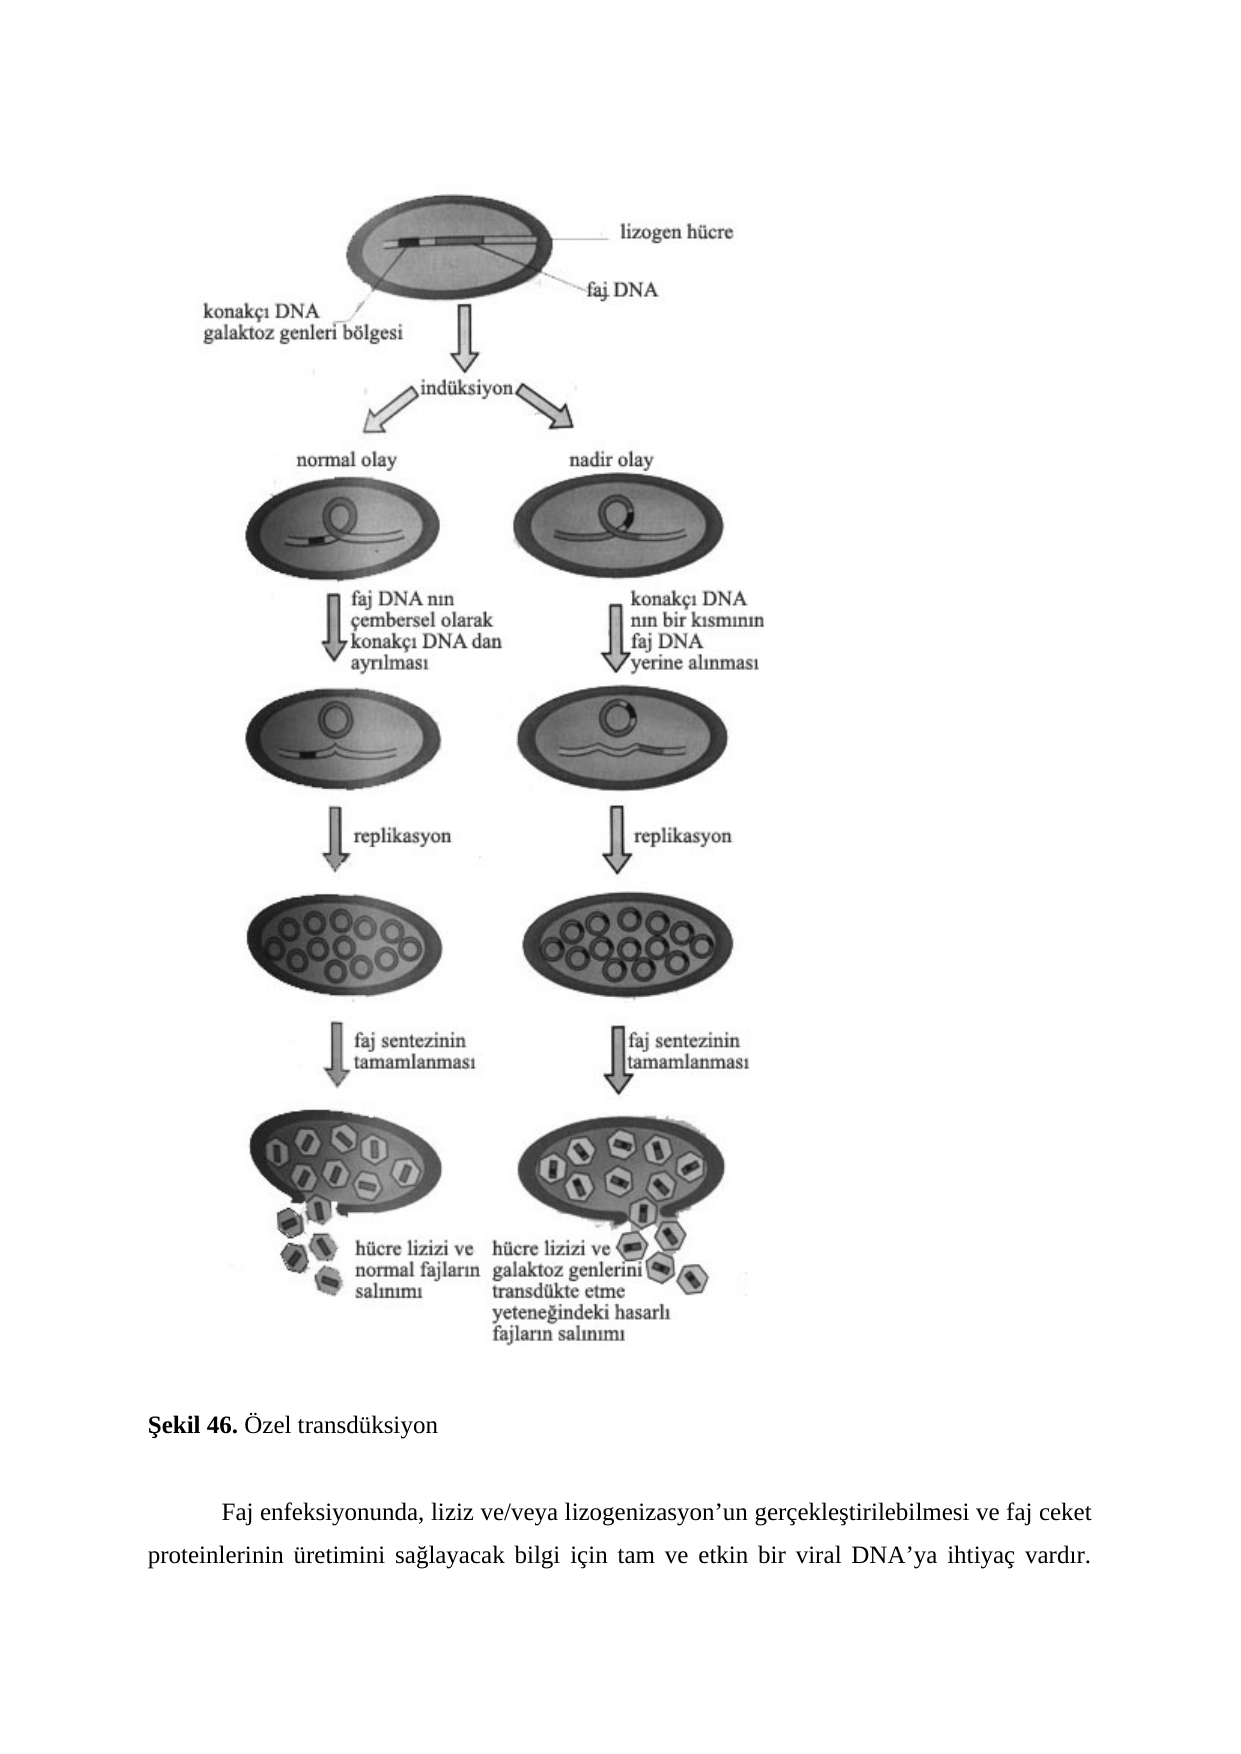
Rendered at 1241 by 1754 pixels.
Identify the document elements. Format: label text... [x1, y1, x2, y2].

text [148, 1497, 1093, 1569]
picture [172, 147, 765, 1367]
text Şekil 46. Özel transdüksiyon [148, 1411, 1093, 1439]
